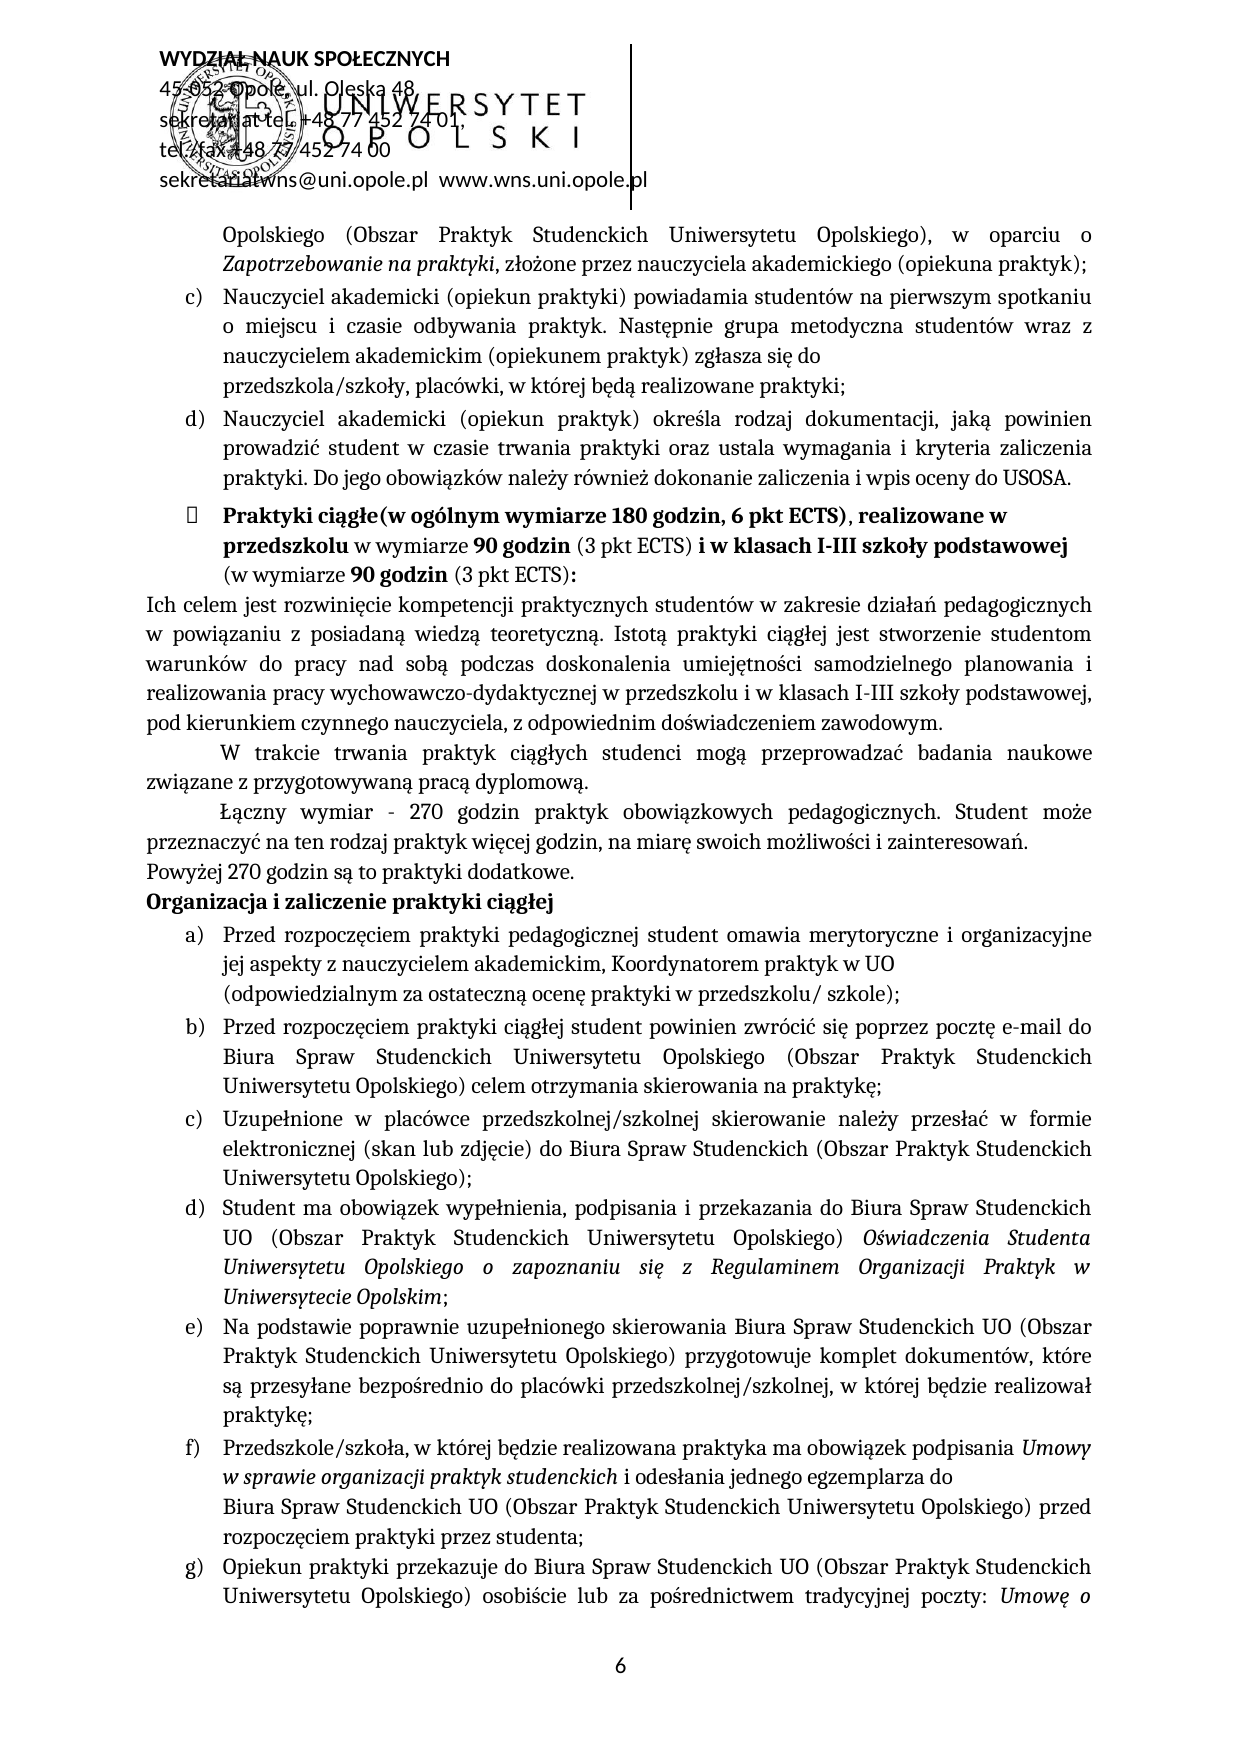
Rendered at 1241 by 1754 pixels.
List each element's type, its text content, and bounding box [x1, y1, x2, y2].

text  Praktyki ciągłe(w ogólnym wymiarze 180 godzin, 6 pkt ECTS), realizowane w przedszkolu w wymiarze 90 godzin (3 pkt ECTS) i w klasach I-III szkoły podstawowej (w wymiarze 90 godzin (3 pkt ECTS): [185, 499, 1093, 588]
list Przed rozpoczęciem praktyki pedagogicznej student omawia merytoryczne i organizacyjne jej aspekty z nauczycielem akademickim, Koordynatorem praktyk w UO [185, 922, 1093, 977]
list Student ma obowiązek wypełnienia, podpisania i przekazania do Biura Spraw Studenckich UO (Obszar Praktyk Studenckich Uniwersytetu Opolskiego) Oświadczenia Studenta Uniwersytetu Opolskiego o zapoznaniu się z Regulaminem Organizacji Praktyk w Uniwersytecie Opolskim; [185, 1195, 1093, 1310]
list Na podstawie poprawnie uzupełnionego skierowania Biura Spraw Studenckich UO (Obszar Praktyk Studenckich Uniwersytetu Opolskiego) przygotowuje komplet dokumentów, które są przesyłane bezpośrednio do placówki przedszkolnej/szkolnej, w której będzie realizował praktykę; [185, 1313, 1093, 1428]
list Przed rozpoczęciem praktyki ciągłej student powinien zwrócić się poprzez pocztę e-mail do Biura Spraw Studenckich Uniwersytetu Opolskiego (Obszar Praktyk Studenckich Uniwersytetu Opolskiego) celem otrzymania skierowania na praktykę; [185, 1014, 1093, 1099]
text Organizacja i zaliczenie praktyki ciągłej [146, 888, 1093, 915]
text Biura Spraw Studenckich UO (Obszar Praktyk Studenckich Uniwersytetu Opolskiego) przed rozpoczęciem praktyki przez studenta; [223, 1494, 1093, 1550]
list Nauczyciel akademicki (opiekun praktyk) określa rodzaj dokumentacji, jaką powinien prowadzić student w czasie trwania praktyki oraz ustala wymagania i kryteria zaliczenia praktyki. Do jego obowiązków należy również dokonanie zaliczenia i wpis oceny do USOSA. [185, 406, 1093, 491]
text Łączny wymiar - 270 godzin praktyk obowiązkowych pedagogicznych. Student może przeznaczyć na ten rodzaj praktyk więcej godzin, na miarę swoich możliwości i zainteresowań. [146, 799, 1093, 855]
picture [158, 44, 596, 197]
text przedszkola/szkoły, placówki, w której będą realizowane praktyki; [223, 373, 1093, 399]
list Przedszkole/szkoła, w której będzie realizowana praktyka ma obowiązek podpisania Umowy w sprawie organizacji praktyk studenckich i odesłania jednego egzemplarza do [185, 1434, 1093, 1490]
text Powyżej 270 godzin są to praktyki dodatkowe. [146, 858, 1093, 885]
list Nauczyciel akademicki (opiekun praktyki) powiadamia studentów na pierwszym spotkaniu o miejscu i czasie odbywania praktyk. Następnie grupa metodyczna studentów wraz z nauczycielem akademickim (opiekunem praktyk) zgłasza się do [185, 284, 1093, 369]
list Uzupełnione w placówce przedszkolnej/szkolnej skierowanie należy przesłać w formie elektronicznej (skan lub zdjęcie) do Biura Spraw Studenckich (Obszar Praktyk Studenckich Uniwersytetu Opolskiego); [185, 1106, 1093, 1191]
text W trakcie trwania praktyk ciągłych studenci mogą przeprowadzać badania naukowe związane z przygotowywaną pracą dyplomową. [146, 739, 1093, 795]
text Ich celem jest rozwinięcie kompetencji praktycznych studentów w zakresie działań pedagogicznych w powiązaniu z posiadaną wiedzą teoretyczną. Istotą praktyki ciągłej jest stworzenie studentom warunków do pracy nad sobą podczas doskonalenia umiejętności samodzielnego planowania i realizowania pracy wychowawczo-dydaktycznej w przedszkolu i w klasach I-III szkoły podstawowej, pod kierunkiem czynnego nauczyciela, z odpowiednim doświadczeniem zawodowym. [146, 592, 1093, 736]
text (odpowiedzialnym za ostateczną ocenę praktyki w przedszkolu/ szkole); [223, 981, 1093, 1007]
